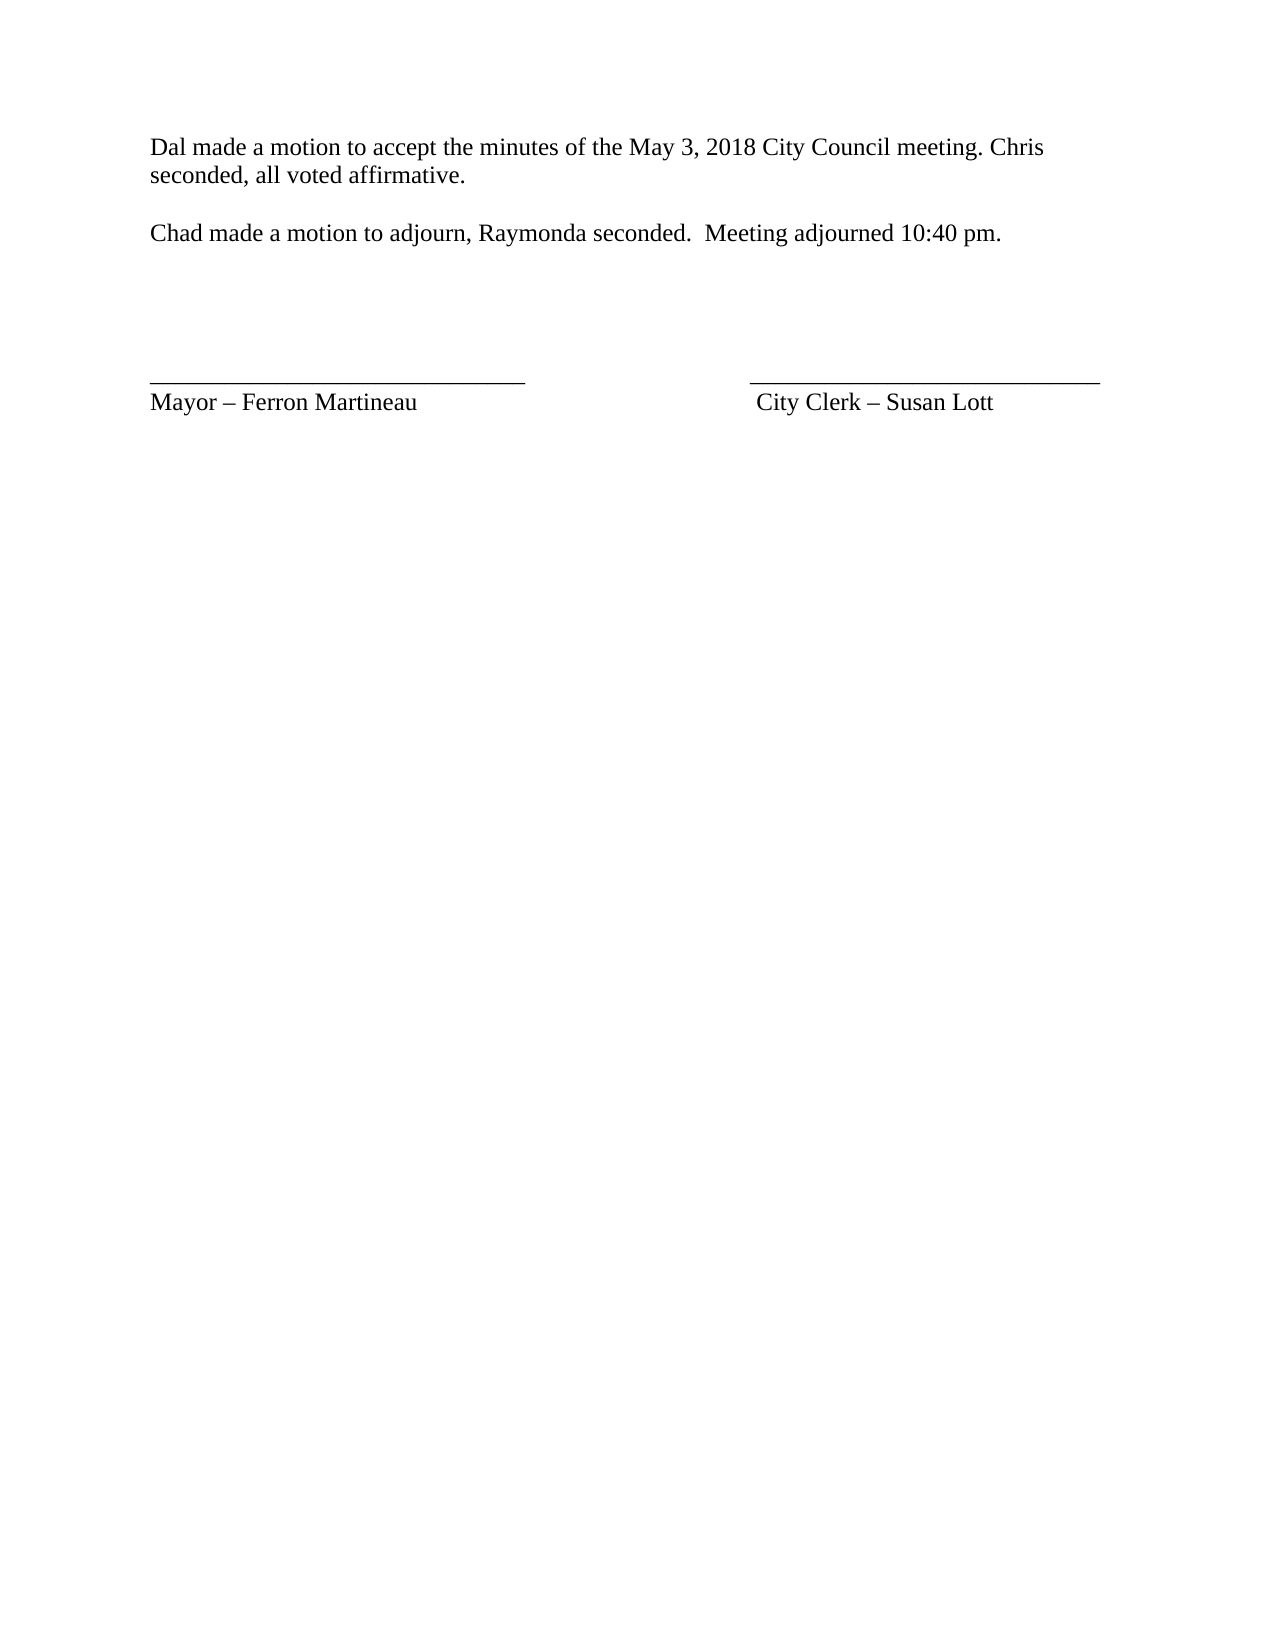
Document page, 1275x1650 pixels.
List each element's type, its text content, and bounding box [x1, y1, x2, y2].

text Mayor – Ferron Martineau City Clerk – Susan Lott [150, 387, 1125, 416]
text Dal made a motion to accept the minutes of the May 3, 2018 City Council meeting. Chris seconded, all voted affirmative. [150, 132, 1125, 189]
text ______________________________ ____________________________ [150, 358, 1125, 387]
text Chad made a motion to adjourn, Raymonda seconded. Meeting adjourned 10:40 pm. [150, 218, 1125, 247]
